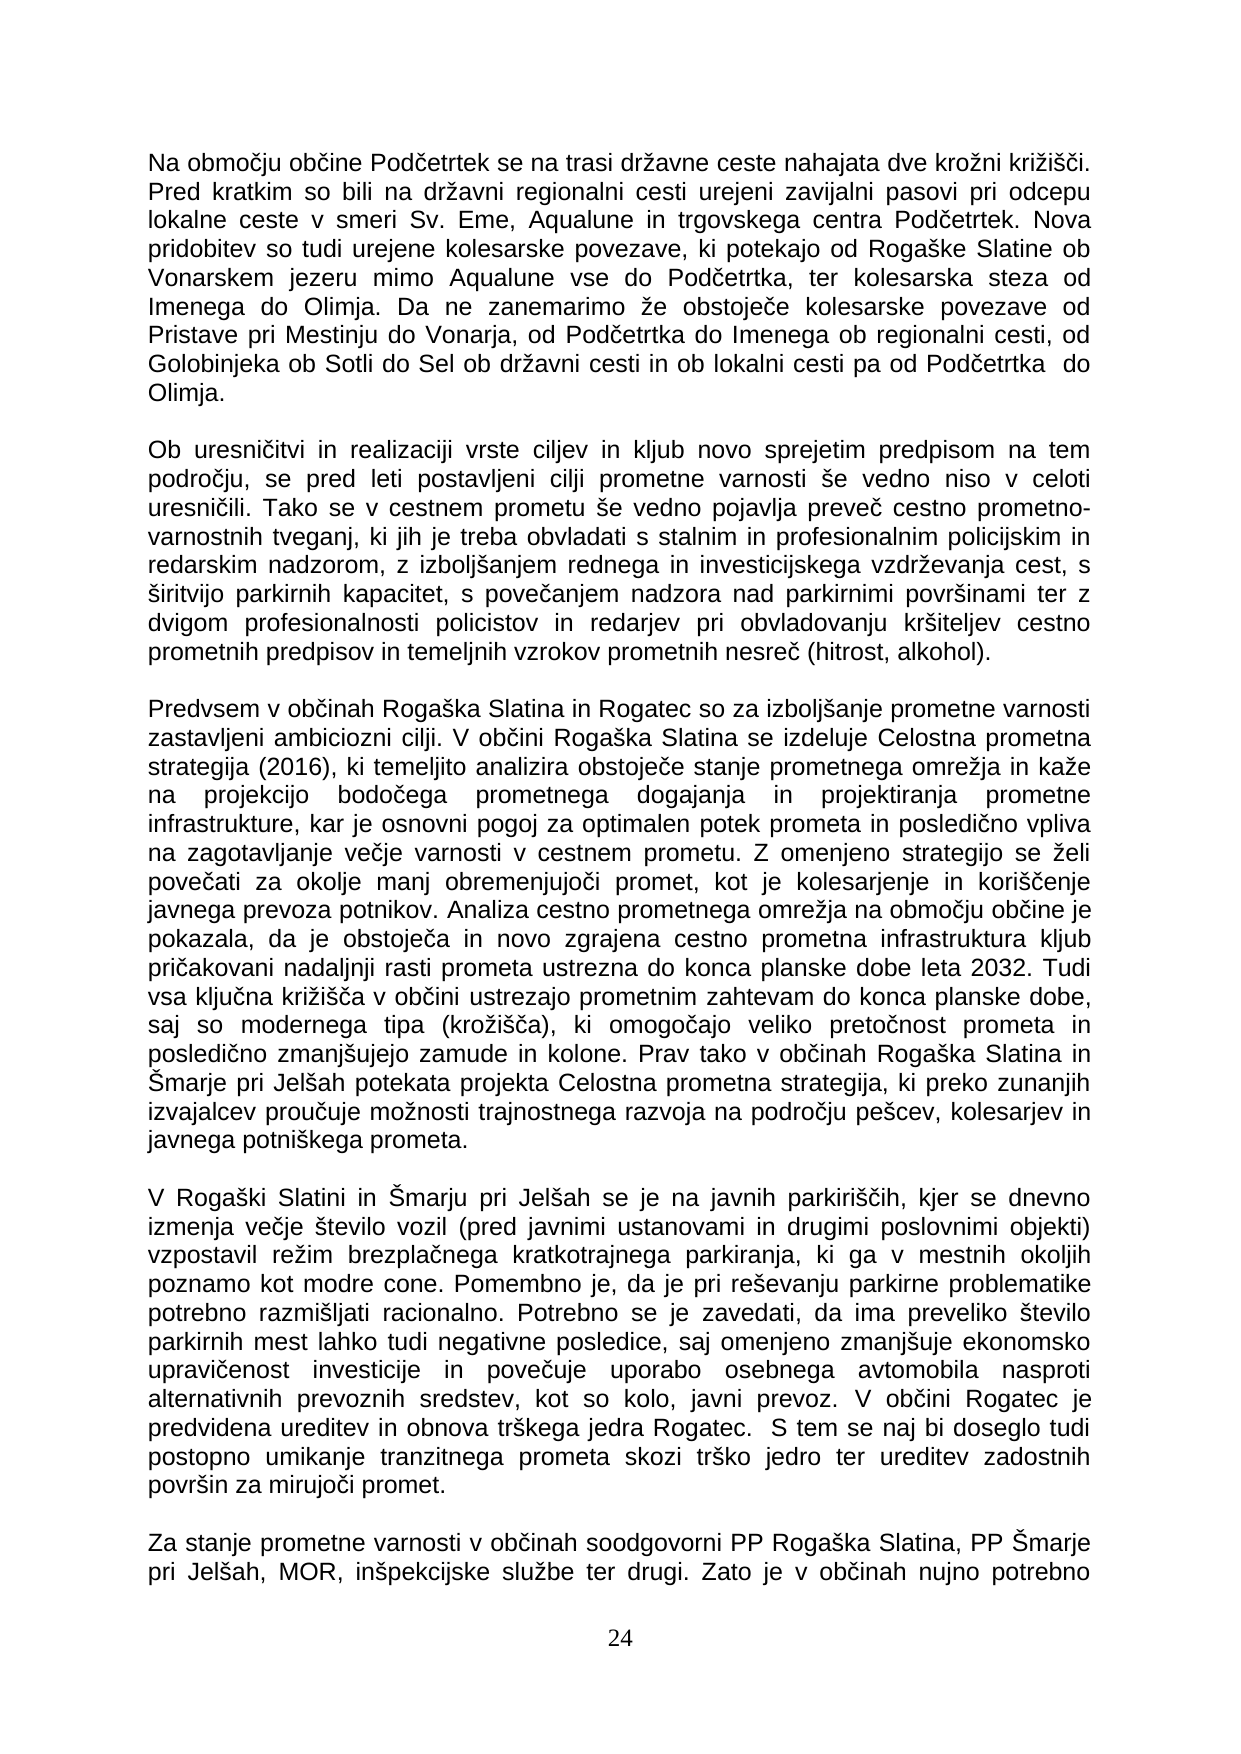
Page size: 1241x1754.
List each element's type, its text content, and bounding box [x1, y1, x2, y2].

text Predvsem v občinah Rogaška Slatina in Rogatec so za izboljšanje prometne varnosti zastavljeni ambiciozni cilji. V občini Rogaška Slatina se izdeluje Celostna prometna strategija (2016), ki temeljito analizira obstoječe stanje prometnega omrežja in kaže na projekcijo bodočega prometnega dogajanja in projektiranja prometne infrastrukture, kar je osnovni pogoj za optimalen potek prometa in posledično vpliva na zagotavljanje večje varnosti v cestnem prometu. Z omenjeno strategijo se želi povečati za okolje manj obremenjujoči promet, kot je kolesarjenje in koriščenje javnega prevoza potnikov. Analiza cestno prometnega omrežja na območju občine je pokazala, da je obstoječa in novo zgrajena cestno prometna infrastruktura kljub pričakovani nadaljnji rasti prometa ustrezna do konca planske dobe leta 2032. Tudi vsa ključna križišča v občini ustrezajo prometnim zahtevam do konca planske dobe, saj so modernega tipa (krožišča), ki omogočajo veliko pretočnost prometa in posledično zmanjšujejo zamude in kolone. Prav tako v občinah Rogaška Slatina in Šmarje pri Jelšah potekata projekta Celostna prometna strategija, ki preko zunanjih izvajalcev proučuje možnosti trajnostnega razvoja na področju pešcev, kolesarjev in javnega potniškega prometa. [148, 694, 1092, 1154]
text Ob uresničitvi in realizaciji vrste ciljev in kljub novo sprejetim predpisom na tem področju, se pred leti postavljeni cilji prometne varnosti še vedno niso v celoti uresničili. Tako se v cestnem prometu še vedno pojavlja preveč cestno prometno-varnostnih tveganj, ki jih je treba obvladati s stalnim in profesionalnim policijskim in redarskim nadzorom, z izboljšanjem rednega in investicijskega vzdrževanja cest, s širitvijo parkirnih kapacitet, s povečanjem nadzora nad parkirnimi površinami ter z dvigom profesionalnosti policistov in redarjev pri obvladovanju kršiteljev cestno prometnih predpisov in temeljnih vzrokov prometnih nesreč (hitrost, alkohol). [148, 435, 1092, 665]
text V Rogaški Slatini in Šmarju pri Jelšah se je na javnih parkiriščih, kjer se dnevno izmenja večje število vozil (pred javnimi ustanovami in drugimi poslovnimi objekti) vzpostavil režim brezplačnega kratkotrajnega parkiranja, ki ga v mestnih okoljih poznamo kot modre cone. Pomembno je, da je pri reševanju parkirne problematike potrebno razmišljati racionalno. Potrebno se je zavedati, da ima preveliko število parkirnih mest lahko tudi negativne posledice, saj omenjeno zmanjšuje ekonomsko upravičenost investicije in povečuje uporabo osebnega avtomobila nasproti alternativnih prevoznih sredstev, kot so kolo, javni prevoz. V občini Rogatec je predvidena ureditev in obnova trškega jedra Rogatec. S tem se naj bi doseglo tudi postopno umikanje tranzitnega prometa skozi trško jedro ter ureditev zadostnih površin za mirujoči promet. [148, 1183, 1092, 1499]
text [148, 1528, 1092, 1585]
text Na območju občine Podčetrtek se na trasi državne ceste nahajata dve krožni križišči. Pred kratkim so bili na državni regionalni cesti urejeni zavijalni pasovi pri odcepu lokalne ceste v smeri Sv. Eme, Aqualune in trgovskega centra Podčetrtek. Nova pridobitev so tudi urejene kolesarske povezave, ki potekajo od Rogaške Slatine ob Vonarskem jezeru mimo Aqualune vse do Podčetrtka, ter kolesarska steza od Imenega do Olimja. Da ne zanemarimo že obstoječe kolesarske povezave od Pristave pri Mestinju do Vonarja, od Podčetrtka do Imenega ob regionalni cesti, od Golobinjeka ob Sotli do Sel ob državni cesti in ob lokalni cesti pa od Podčetrtka do Olimja. [148, 148, 1092, 406]
